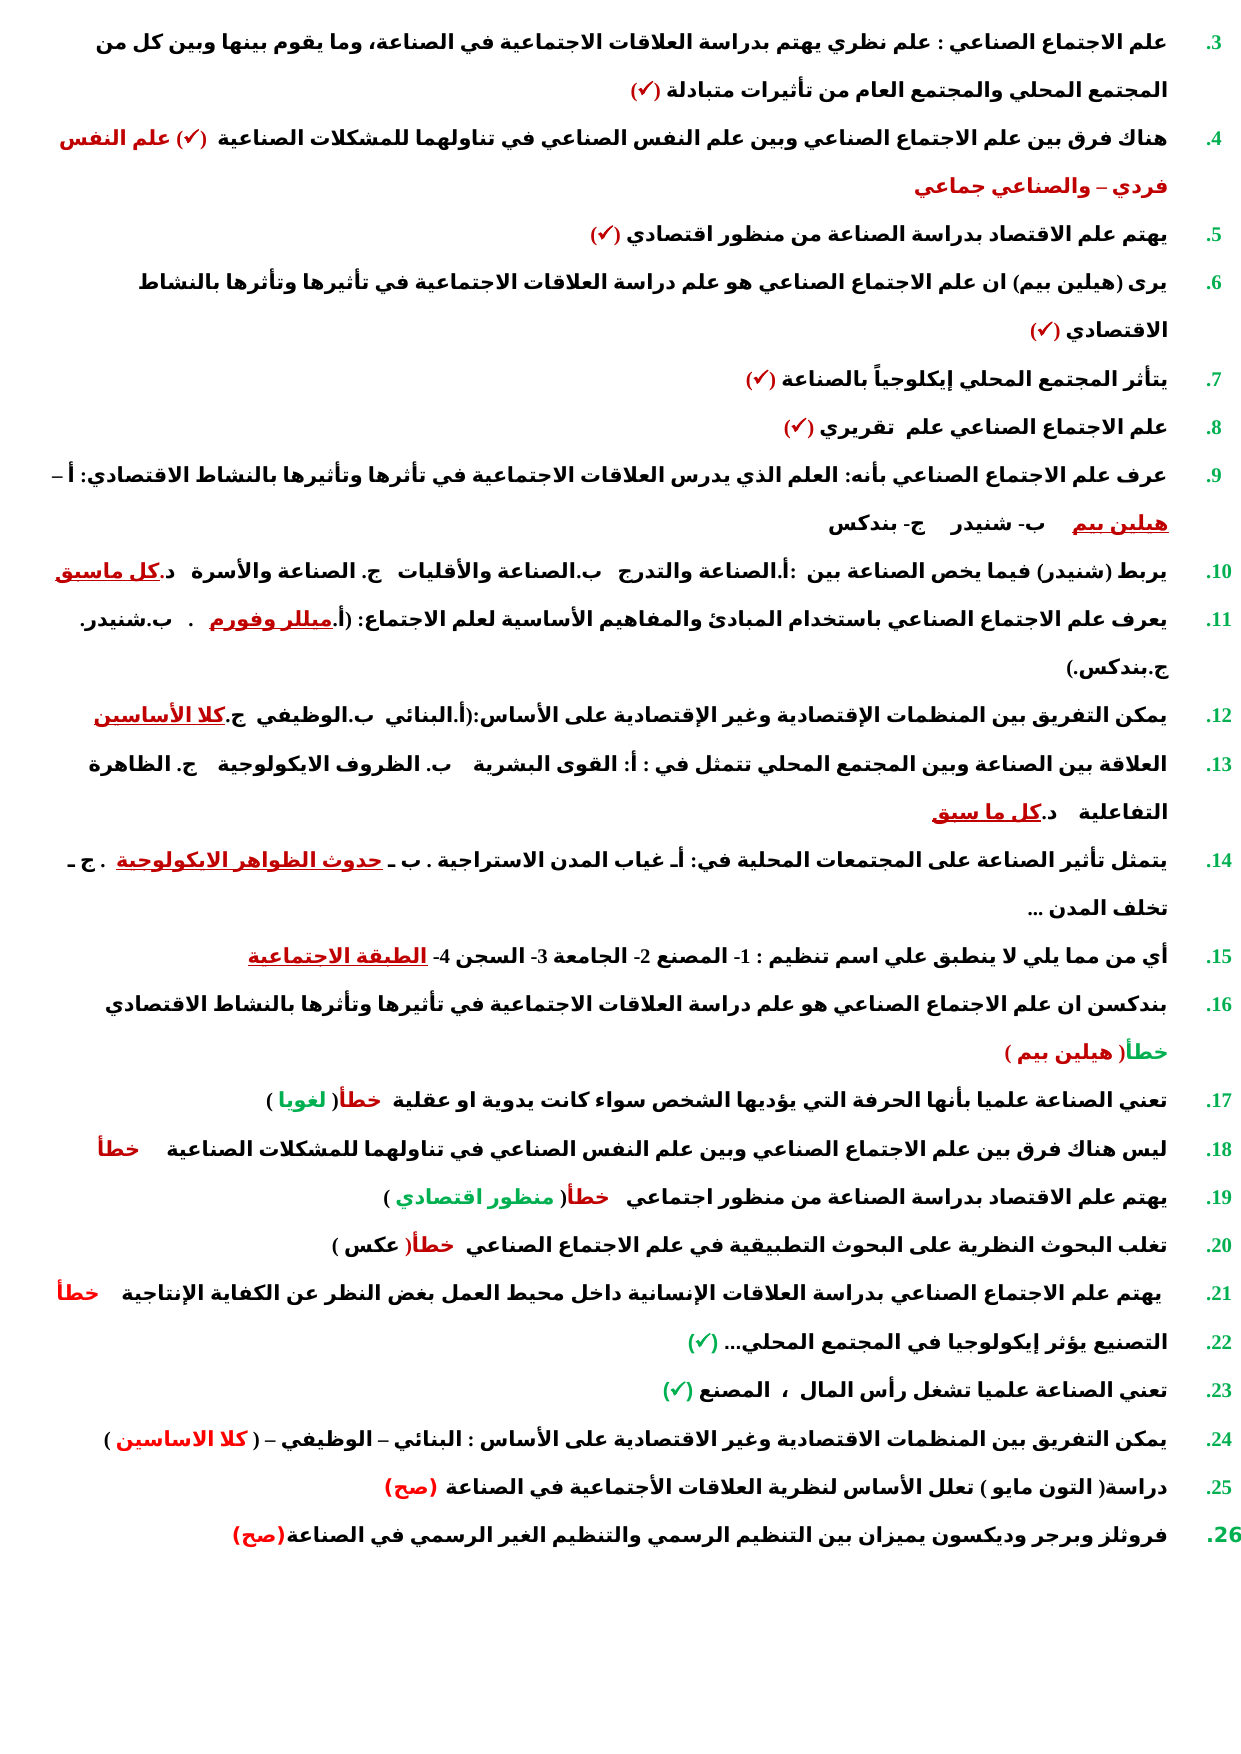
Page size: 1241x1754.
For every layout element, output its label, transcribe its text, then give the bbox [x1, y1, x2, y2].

list يمكن التفريق بين المنظمات الاقتصادية وغير الاقتصادية على الأساس : البنائي – الوظيفي – ( كلا الاساسين ) [29, 1426, 1206, 1451]
list يهتم علم الاقتصاد بدراسة الصناعة من منظور اجتماعي خطأ( منظور اقتصادي ) [29, 1184, 1206, 1209]
list يهتم علم الاجتماع الصناعي بدراسة العلاقات الإنسانية داخل محيط العمل بغض النظر عن الكفاية الإنتاجية خطأ [29, 1281, 1206, 1305]
list فروثلز وبرجر وديكسون يميزان بين التنظيم الرسمي والتنظيم الغير الرسمي في الصناعة(صح) [29, 1523, 1206, 1548]
list ليس هناك فرق بين علم الاجتماع الصناعي وبين علم النفس الصناعي في تناولهما للمشكلات الصناعية خطأ [29, 1136, 1206, 1161]
list يرى (هيلين بيم) ان علم الاجتماع الصناعي هو علم دراسة العلاقات الاجتماعية في تأثيرها وتأثرها بالنشاط الاقتصادي () [29, 270, 1206, 342]
list يتمثل تأثير الصناعة على المجتمعات المحلية في: أـ غياب المدن الاستراجية . ب ـ حدوث الظواهر الايكولوجية . ج ـ تخلف المدن ... [29, 848, 1206, 920]
list يهتم علم الاقتصاد بدراسة الصناعة من منظور اقتصادي () [29, 222, 1206, 246]
list التصنيع يؤثر إيكولوجيا في المجتمع المحلي... () [29, 1330, 1206, 1354]
list أي من مما يلي لا ينطبق علي اسم تنظيم : 1- المصنع 2- الجامعة 3- السجن 4- الطبقة الاجتماعية [29, 944, 1206, 968]
list عرف علم الاجتماع الصناعي بأنه: العلم الذي يدرس العلاقات الاجتماعية في تأثرها وتأثيرها بالنشاط الاقتصادي: أ – هيلين بيم ب- شنيدر ج- بندكس [29, 463, 1206, 535]
list هناك فرق بين علم الاجتماع الصناعي وبين علم النفس الصناعي في تناولهما للمشكلات الصناعية () علم النفس فردي – والصناعي جماعي [29, 126, 1206, 198]
list علم الاجتماع الصناعي علم تقريري () [29, 414, 1206, 439]
list تغلب البحوث النظرية على البحوث التطبيقية في علم الاجتماع الصناعي خطأ( عكس ) [29, 1233, 1206, 1257]
list يعرف علم الاجتماع الصناعي باستخدام المبادئ والمفاهيم الأساسية لعلم الاجتماع: (أ.ميللر وفورم . ب.شنيدر. ج.بندكس.) [29, 607, 1206, 679]
list تعني الصناعة علميا بأنها الحرفة التي يؤديها الشخص سواء كانت يدوية او عقلية خطأ( لغويا ) [29, 1088, 1206, 1112]
list يتأثر المجتمع المحلي إيكلوجياً بالصناعة () [29, 366, 1206, 391]
list دراسة( التون مايو ) تعلل الأساس لنظرية العلاقات الأجتماعية في الصناعة (صح) [29, 1474, 1206, 1499]
list العلاقة بين الصناعة وبين المجتمع المحلي تتمثل في : أ: القوى البشرية ب. الظروف الايكولوجية ج. الظاهرة التفاعلية د.كل ما سبق [29, 751, 1206, 824]
list تعني الصناعة علميا تشغل رأس المال ، المصنع () [29, 1378, 1206, 1402]
list يمكن التفريق بين المنظمات الإقتصادية وغير الإقتصادية على الأساس:(أ.البنائي ب.الوظيفي ج.كلا الأساسين [29, 703, 1206, 727]
list بندكسن ان علم الاجتماع الصناعي هو علم دراسة العلاقات الاجتماعية في تأثيرها وتأثرها بالنشاط الاقتصادي خطأ( هيلين بيم ) [29, 992, 1206, 1064]
list يربط (شنيدر) فيما يخص الصناعة بين :أ.الصناعة والتدرج ب.الصناعة والأقليات ج. الصناعة والأسرة د.كل ماسبق [29, 559, 1206, 583]
list علم الاجتماع الصناعي : علم نظري يهتم بدراسة العلاقات الاجتماعية في الصناعة، وما يقوم بينها وبين كل من المجتمع المحلي والمجتمع العام من تأثيرات متبادلة () [29, 29, 1206, 102]
